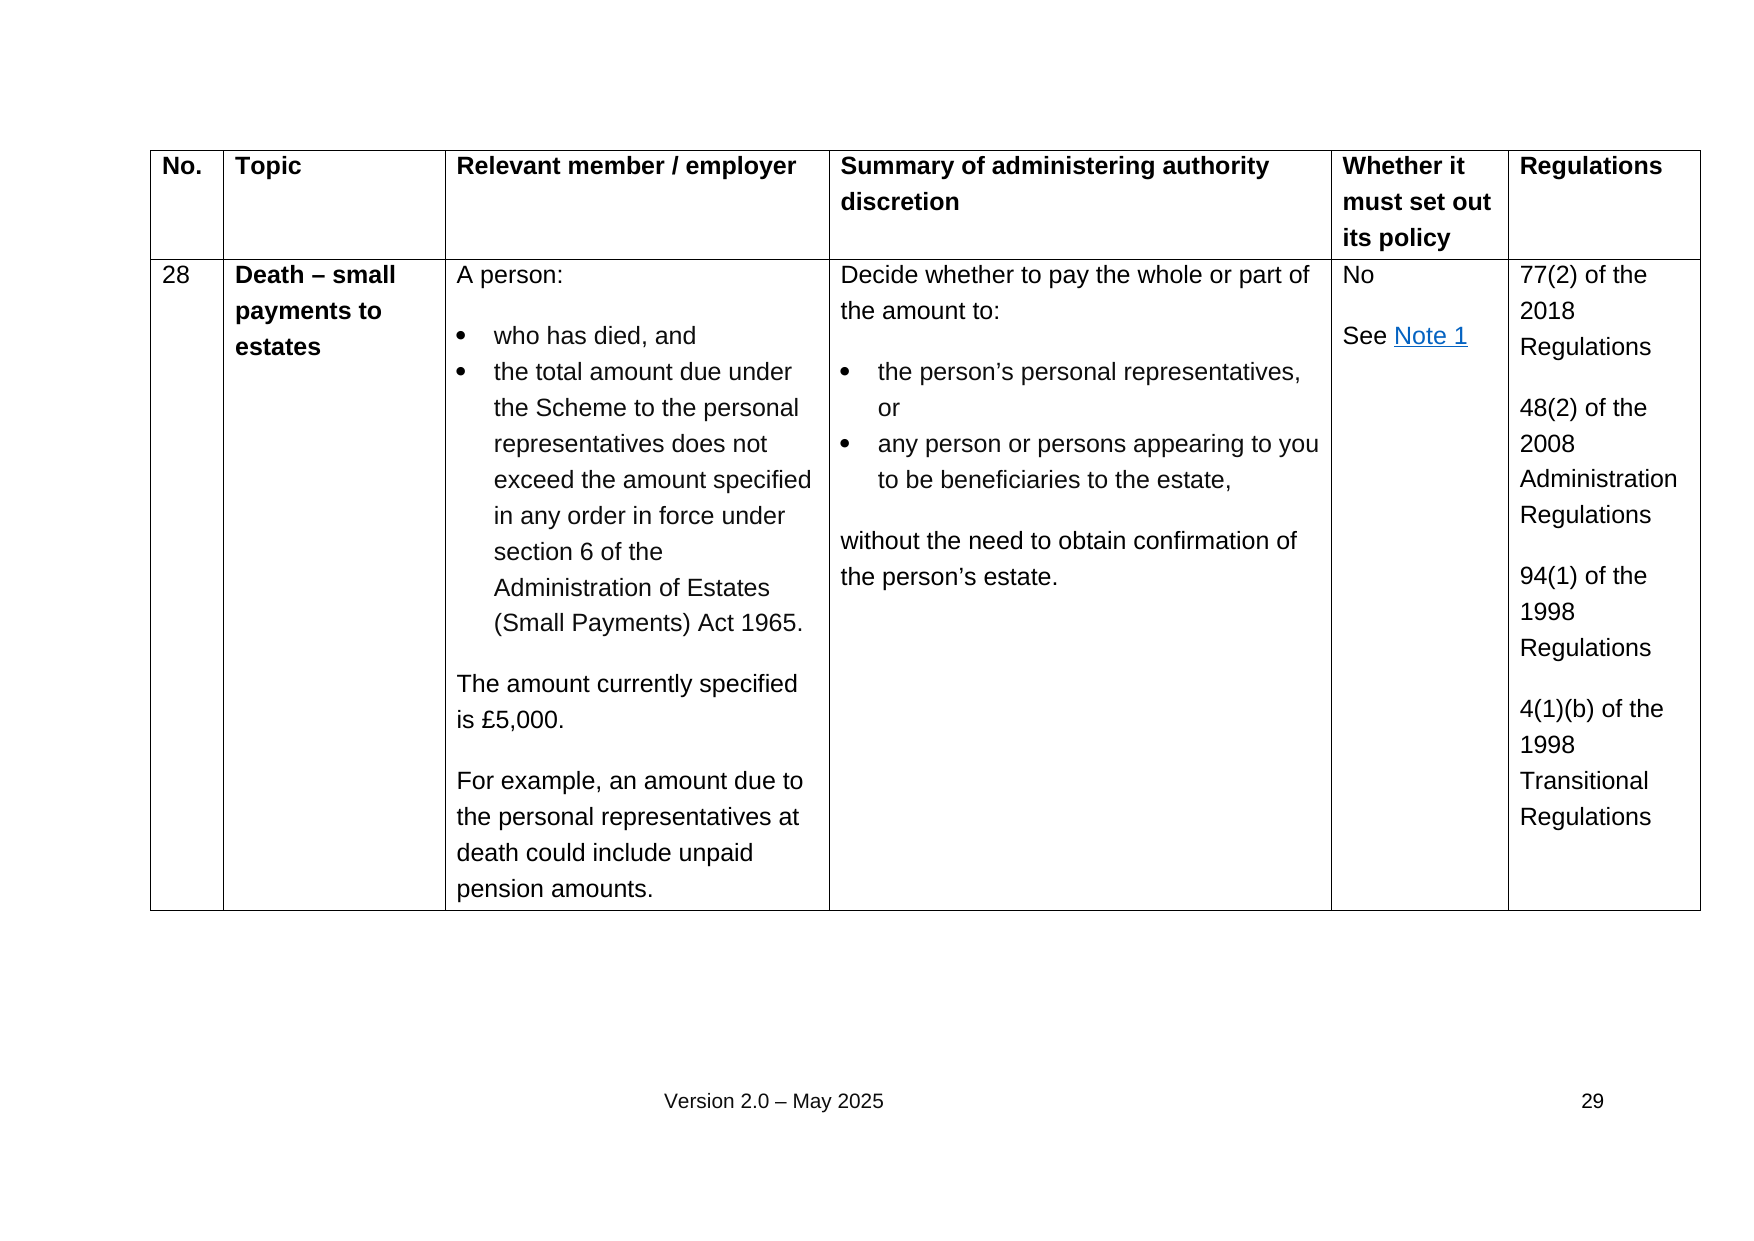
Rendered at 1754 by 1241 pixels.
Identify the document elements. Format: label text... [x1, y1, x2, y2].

table_cell Decide whether to pay the whole or part of the amount to: the person’s personal representatives, or any person or persons appearing to you to be beneficiaries to the estate, without the need to obtain confirmation of the person’s estate. [830, 260, 1331, 910]
table_header Summary of administering authority discretion [830, 151, 1331, 259]
table_cell 77(2) of the 2018 Regulations 48(2) of the 2008 Administration Regulations 94(1) of the 1998 Regulations 4(1)(b) of the 1998 Transitional Regulations [1509, 260, 1700, 910]
table_header No. [151, 151, 223, 259]
table_header Whether it must set out its policy [1332, 151, 1508, 259]
table_cell 28 [151, 260, 223, 910]
table_cell A person: who has died, and the total amount due under the Scheme to the personal representatives does not exceed the amount specified in any order in force under section 6 of the Administration of Estates (Small Payments) Act 1965. The amount currently specified is £5,000. For example, an amount due to the personal representatives at death could include unpaid pension amounts. [446, 260, 829, 910]
table_header Regulations [1509, 151, 1700, 259]
table_header Relevant member / employer [446, 151, 829, 259]
table_cell Death – small payments to estates [224, 260, 445, 910]
table_header Topic [224, 151, 445, 259]
table_cell No See Note 1 [1332, 260, 1508, 910]
